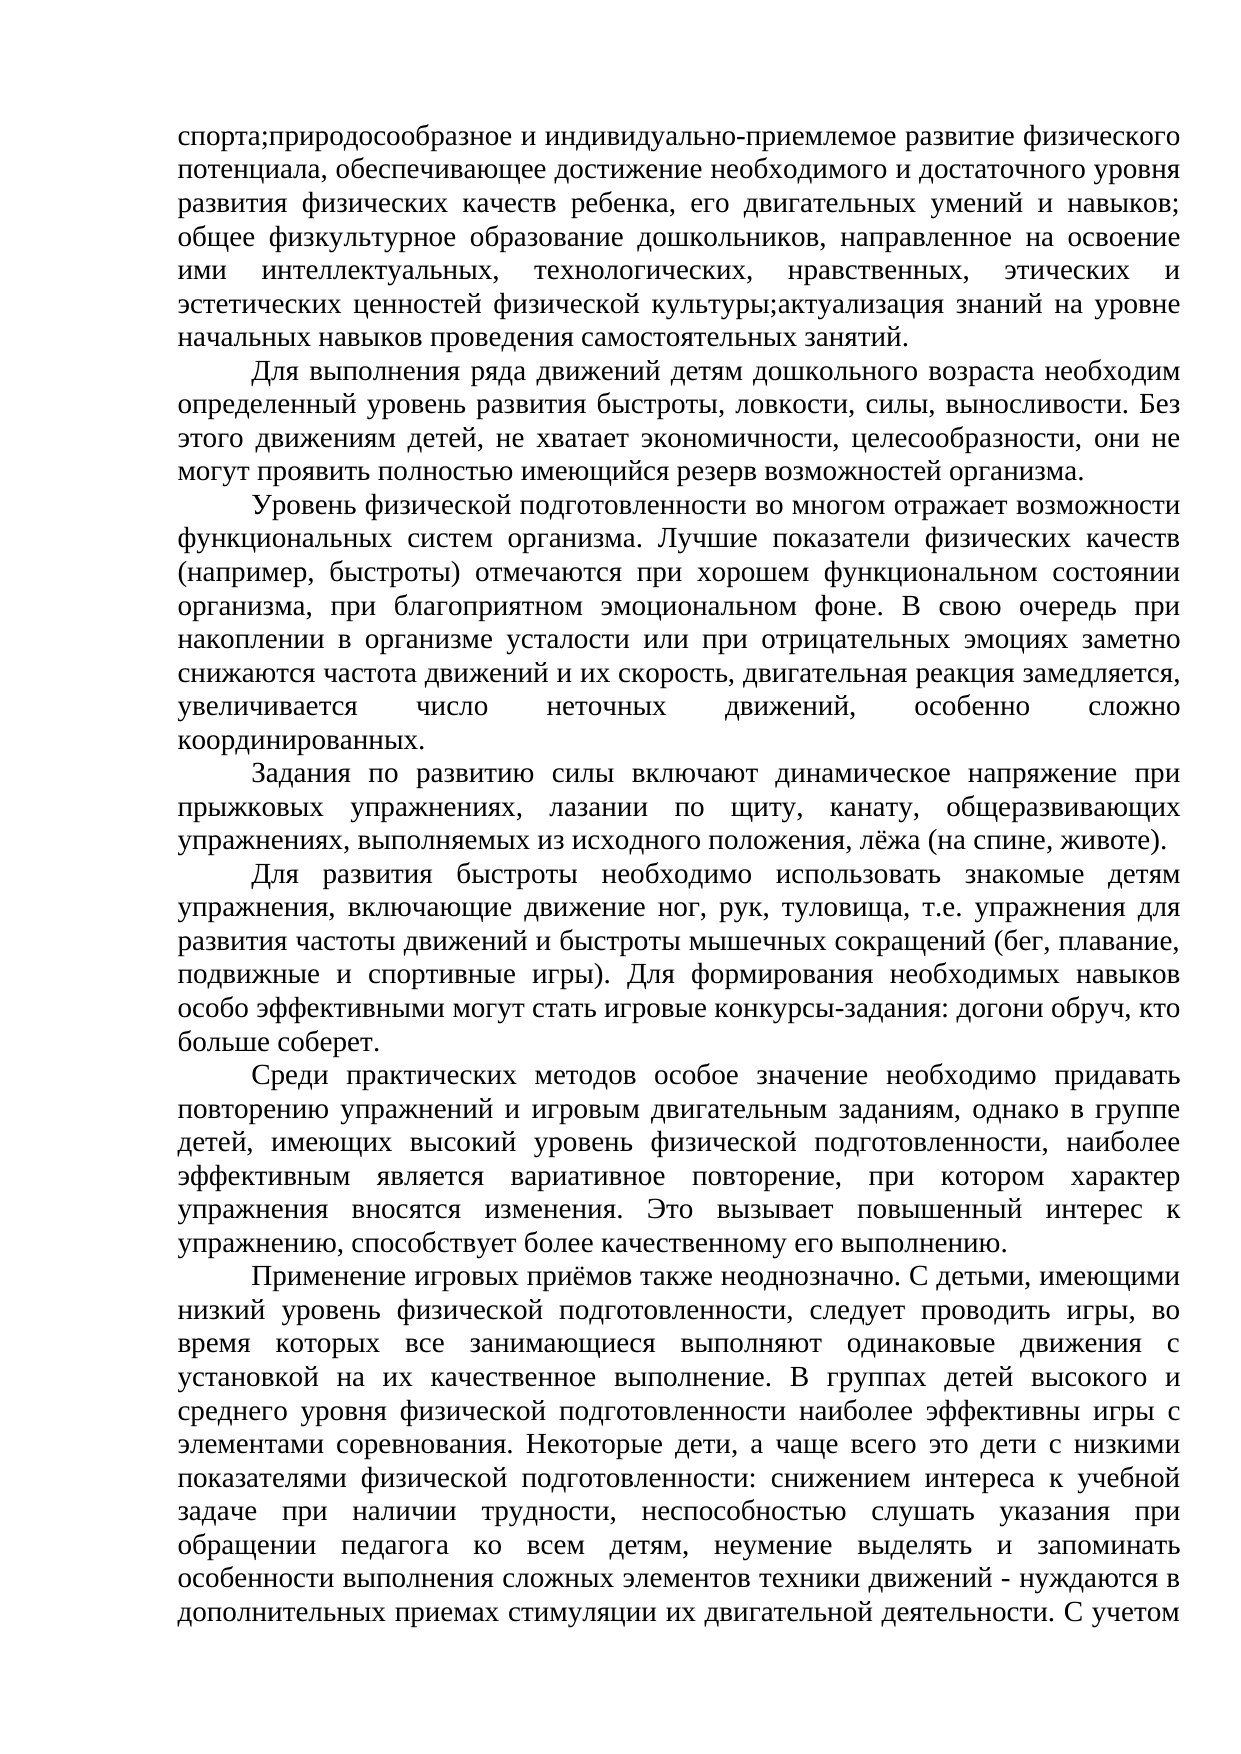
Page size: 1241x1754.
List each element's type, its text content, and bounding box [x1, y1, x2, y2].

text Для развития быстроты необходимо использовать знакомые детям упражнения, включающие движение ног, рук, туловища, т.е. упражнения для развития частоты движений и быстроты мышечных сокращений (бег, плавание, подвижные и спортивные игры). Для формирования необходимых навыков особо эффективными могут стать игровые конкурсы-задания: догони обруч, кто больше соберет. [177, 856, 1181, 1057]
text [177, 118, 1181, 353]
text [177, 1258, 1181, 1627]
text Для выполнения ряда движений детям дошкольного возраста необходим определенный уровень развития быстроты, ловкости, силы, выносливости. Без этого движениям детей, не хватает экономичности, целесообразности, они не могут проявить полностью имеющийся резерв возможностей организма. [177, 353, 1181, 487]
text Задания по развитию силы включают динамическое напряжение при прыжковых упражнениях, лазании по щиту, канату, общеразвивающих упражнениях, выполняемых из исходного положения, лёжа (на спине, животе). [177, 755, 1181, 856]
text Среди практических методов особое значение необходимо придавать повторению упражнений и игровым двигательным заданиям, однако в группе детей, имеющих высокий уровень физической подготовленности, наиболее эффективным является вариативное повторение, при котором характер упражнения вносятся изменения. Это вызывает повышенный интерес к упражнению, способствует более качественному его выполнению. [177, 1057, 1181, 1258]
text Уровень физической подготовленности во многом отражает возможности функциональных систем организма. Лучшие показатели физических качеств (например, быстроты) отмечаются при хорошем функциональном состоянии организма, при благоприятном эмоциональном фоне. В свою очередь при накоплении в организме усталости или при отрицательных эмоциях заметно снижаются частота движений и их скорость, двигательная реакция замедляется, увеличивается число неточных движений, особенно сложно координированных. [177, 487, 1181, 755]
